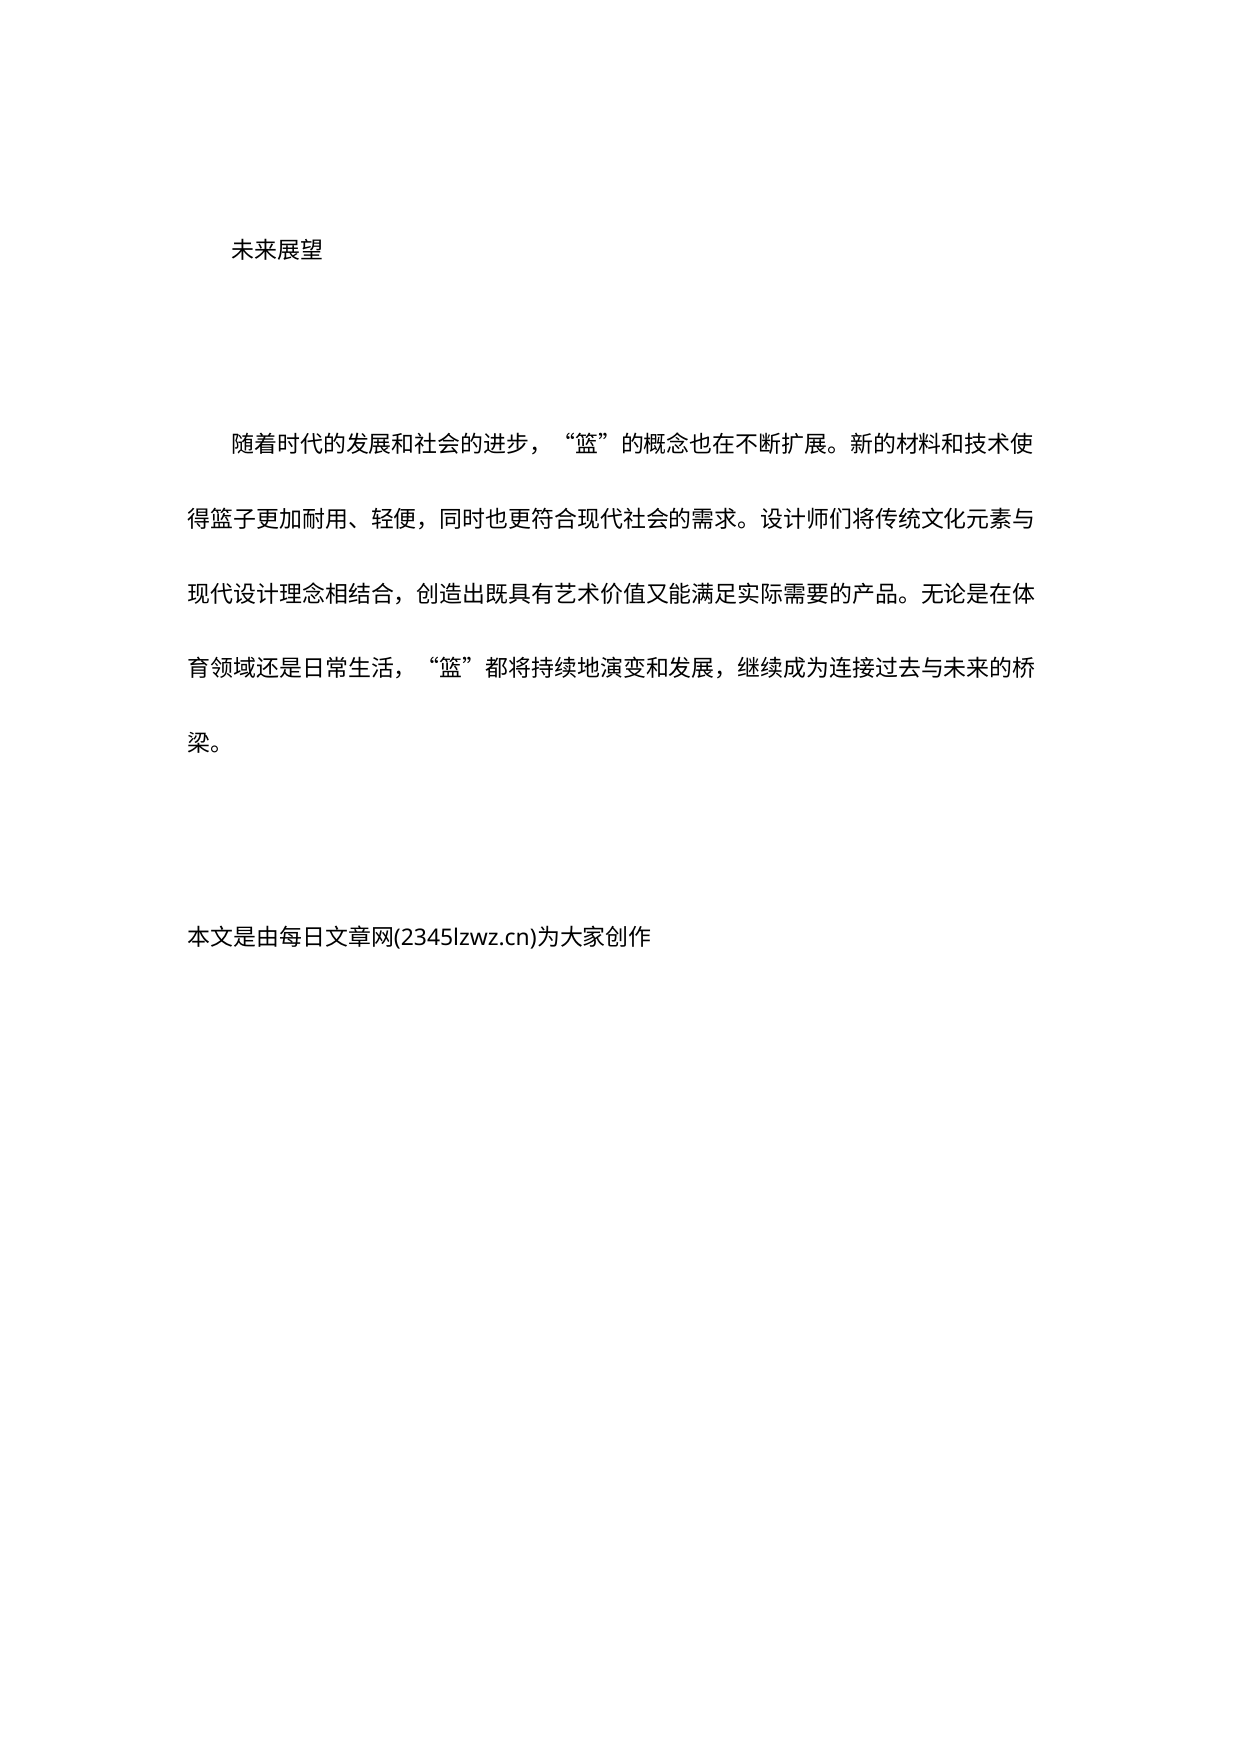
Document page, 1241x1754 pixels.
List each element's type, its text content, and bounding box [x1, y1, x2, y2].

text 随着时代的发展和社会的进步，“篮”的概念也在不断扩展。新的材料和技术使得篮子更加耐用、轻便，同时也更符合现代社会的需求。设计师们将传统文化元素与现代设计理念相结合，创造出既具有艺术价值又能满足实际需要的产品。无论是在体育领域还是日常生活，“篮”都将持续地演变和发展，继续成为连接过去与未来的桥梁。 [187, 410, 1053, 774]
text 本文是由每日文章网(2345lzwz.cn)为大家创作 [187, 903, 1053, 968]
text 未来展望 [187, 216, 1053, 281]
